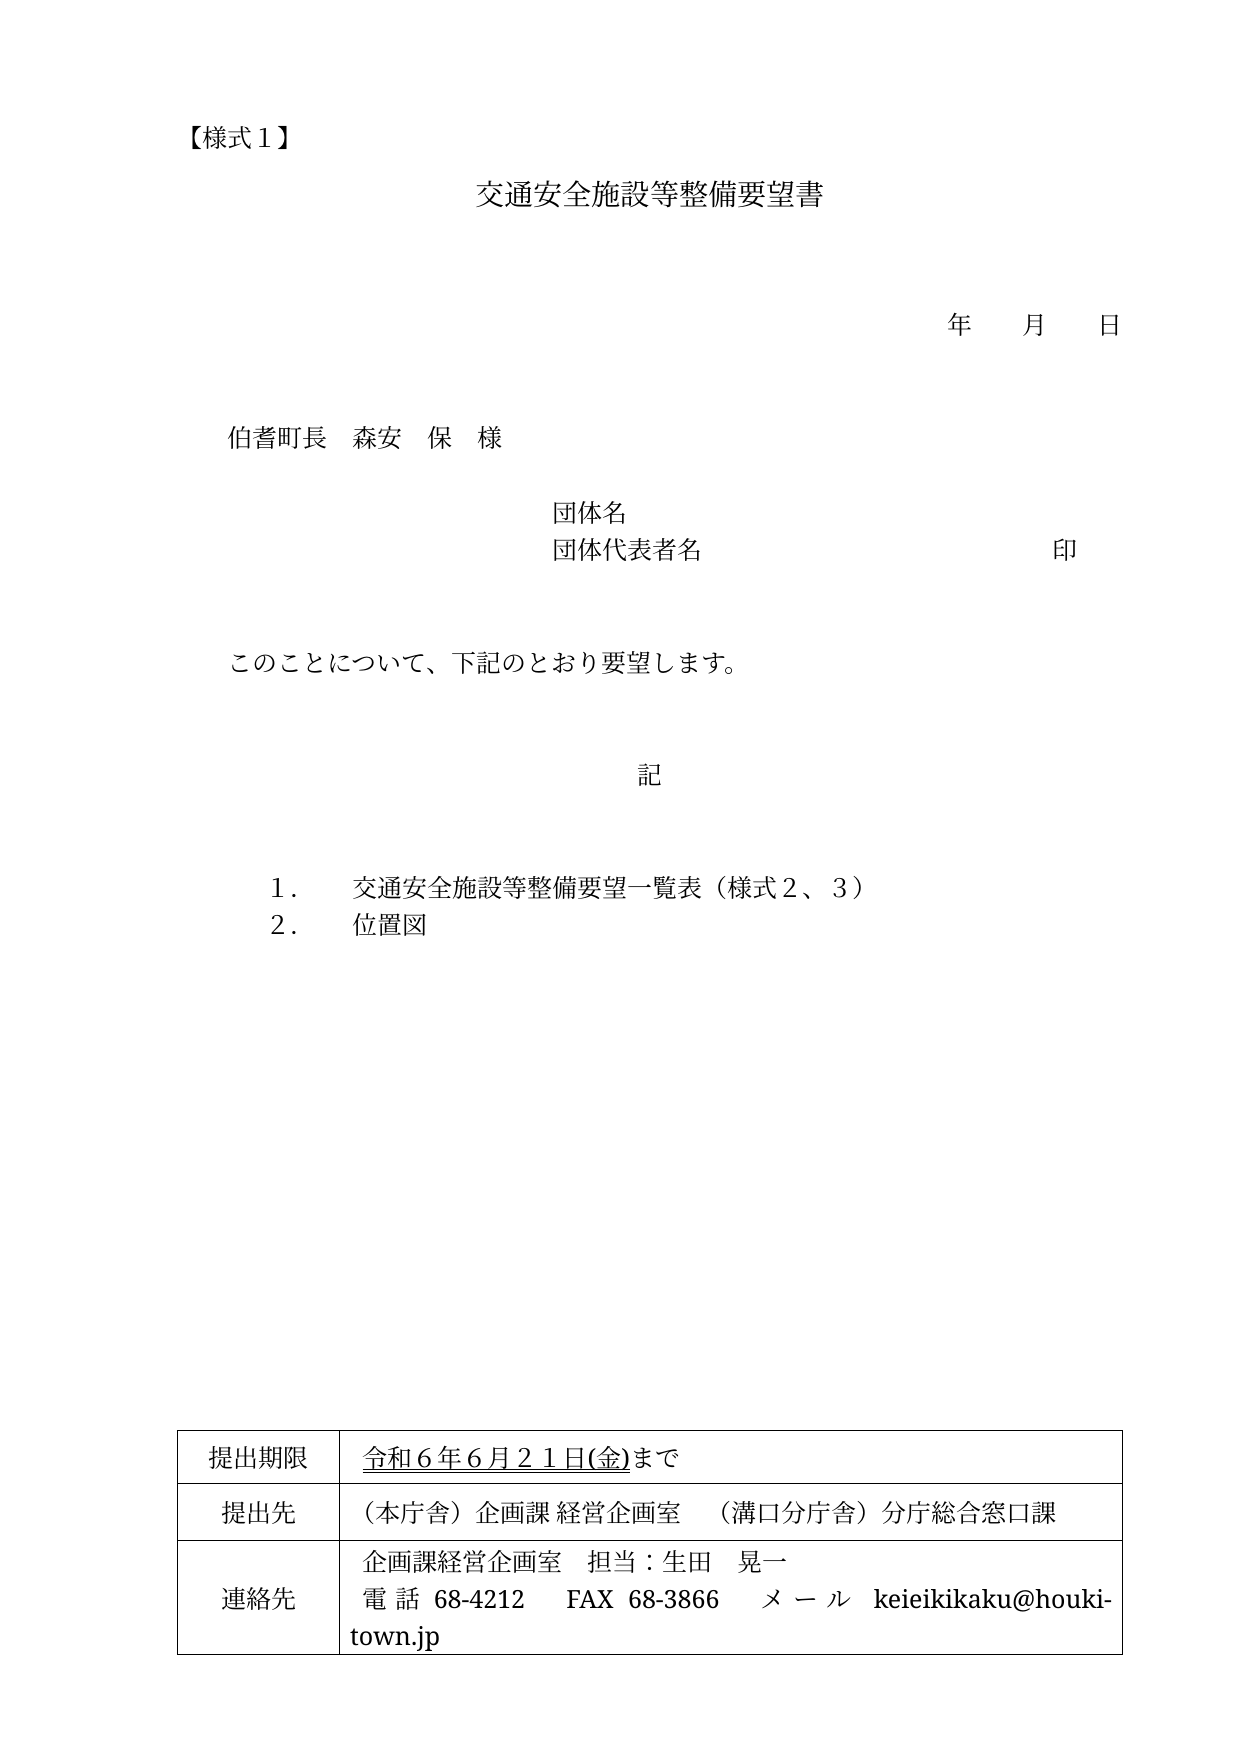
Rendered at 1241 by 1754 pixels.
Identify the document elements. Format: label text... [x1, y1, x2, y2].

text 年 月 日 [177, 305, 1122, 342]
subtitle 記 [177, 755, 1122, 792]
text 団体名 [177, 492, 1122, 530]
text 伯耆町長 森安 保 様 [177, 417, 1122, 455]
table_header 提出期限 [178, 1431, 339, 1482]
table_cell （本庁舎）企画課 経営企画室 （溝口分庁舎）分庁総合窓口課 [340, 1484, 1122, 1540]
text 交通安全施設等整備要望書 [177, 155, 1122, 230]
text このことについて、下記のとおり要望します。 [177, 642, 1122, 680]
table_cell 提出先 [178, 1484, 339, 1540]
table_header 令和６年６月２１日(金)まで [340, 1431, 1122, 1482]
list 位置図 [265, 905, 1122, 942]
table_cell 企画課経営企画室 担当：生田 晃一 電話68-4212 FAX 68-3866 メール keieikikaku@houki-town.jp [340, 1541, 1122, 1654]
text 【様式１】 [177, 117, 1122, 155]
list 交通安全施設等整備要望一覧表（様式２、３） [265, 867, 1122, 905]
table_cell 連絡先 [178, 1541, 339, 1654]
text 団体代表者名 印 [177, 530, 1122, 567]
